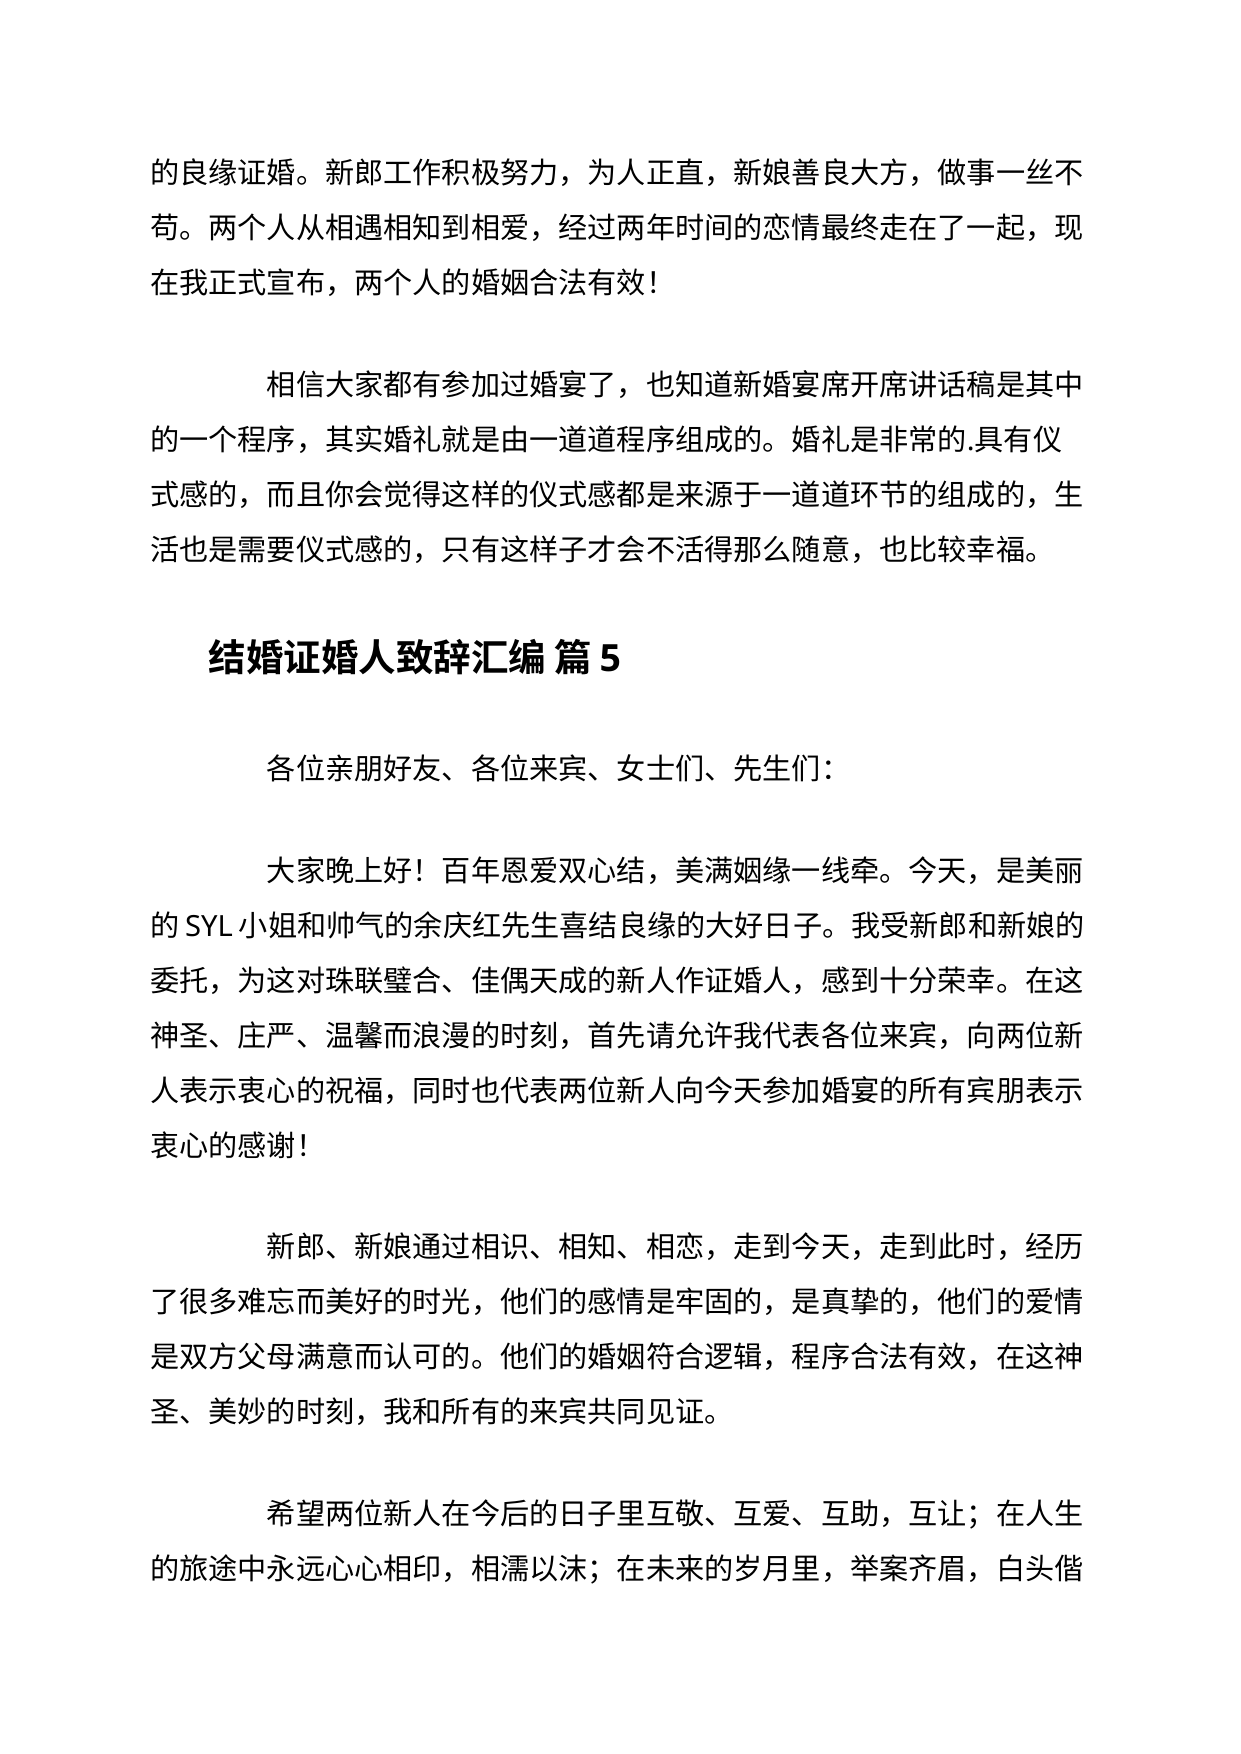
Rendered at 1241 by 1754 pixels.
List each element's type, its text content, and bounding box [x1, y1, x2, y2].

text 相信大家都有参加过婚宴了，也知道新婚宴席开席讲话稿是其中的一个程序，其实婚礼就是由一道道程序组成的。婚礼是非常的.具有仪式感的，而且你会觉得这样的仪式感都是来源于一道道环节的组成的，生活也是需要仪式感的，只有这样子才会不活得那么随意，也比较幸福。 [150, 362, 1090, 569]
text 新郎、新娘通过相识、相知、相恋，走到今天，走到此时，经历了很多难忘而美好的时光，他们的感情是牢固的，是真挚的，他们的爱情是双方父母满意而认可的。他们的婚姻符合逻辑，程序合法有效，在这神圣、美妙的时刻，我和所有的来宾共同见证。 [150, 1224, 1090, 1431]
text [150, 150, 1090, 302]
text 结婚证婚人致辞汇编 篇5 [150, 628, 1090, 683]
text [150, 1490, 1090, 1587]
text 大家晚上好！百年恩爱双心结，美满姻缘一线牵。今天，是美丽的SYL小姐和帅气的余庆红先生喜结良缘的大好日子。我受新郎和新娘的委托，为这对珠联璧合、佳偶天成的新人作证婚人，感到十分荣幸。在这神圣、庄严、温馨而浪漫的时刻，首先请允许我代表各位来宾，向两位新人表示衷心的祝福，同时也代表两位新人向今天参加婚宴的所有宾朋表示衷心的感谢！ [150, 847, 1090, 1164]
text 各位亲朋好友、各位来宾、女士们、先生们： [150, 746, 1090, 788]
